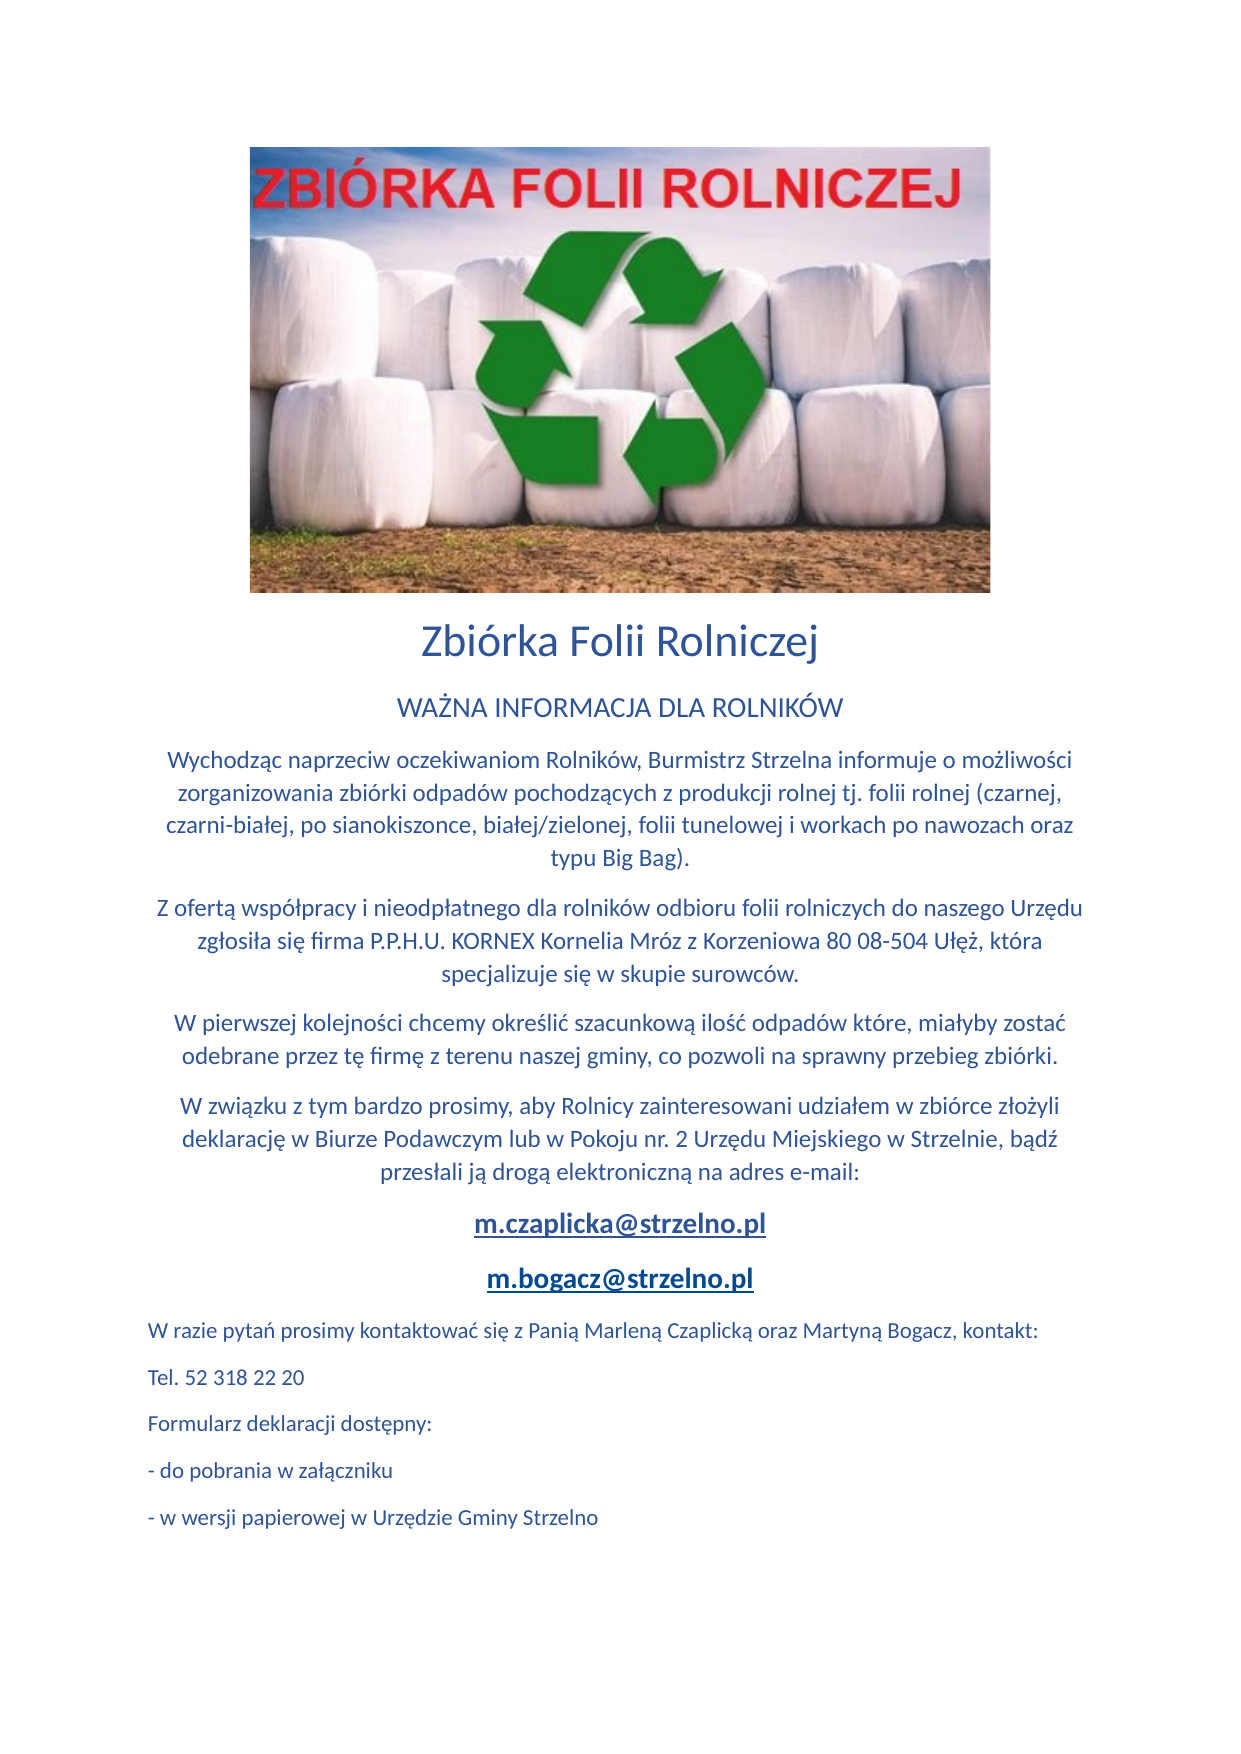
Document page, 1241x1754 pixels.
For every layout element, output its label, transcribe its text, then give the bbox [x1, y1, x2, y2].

text W związku z tym bardzo prosimy, aby Rolnicy zainteresowani udziałem w zbiórce złożyli deklarację w Biurze Podawczym lub w Pokoju nr. 2 Urzędu Miejskiego w Strzelnie, bądź przesłali ją drogą elektroniczną na adres e-mail: [148, 1090, 1093, 1186]
text WAŻNA INFORMACJA DLA ROLNIKÓW [148, 689, 1093, 724]
text - w wersji papierowej w Urzędzie Gminy Strzelno [148, 1503, 1093, 1531]
text W pierwszej kolejności chcemy określić szacunkową ilość odpadów które, miałyby zostać odebrane przez tę firmę z terenu naszej gminy, co pozwoli na sprawny przebieg zbiórki. [148, 1008, 1093, 1071]
text m.czaplicka@strzelno.pl [148, 1206, 1093, 1241]
text Formularz deklaracji dostępny: [148, 1409, 1093, 1437]
text m.bogacz@strzelno.pl [148, 1261, 1093, 1296]
text Z ofertą współpracy i nieodpłatnego dla rolników odbioru folii rolniczych do naszego Urzędu zgłosiła się firma P.P.H.U. KORNEX Kornelia Mróz z Korzeniowa 80 08-504 Ułęż, która specjalizuje się w skupie surowców. [148, 892, 1093, 988]
text W razie pytań prosimy kontaktować się z Panią Marleną Czaplicką oraz Martyną Bogacz, kontakt: [148, 1316, 1093, 1344]
text Zbiórka Folii Rolniczej [148, 612, 1093, 668]
text Wychodząc naprzeciw oczekiwaniom Rolników, Burmistrz Strzelna informuje o możliwości zorganizowania zbiórki odpadów pochodzących z produkcji rolnej tj. folii rolnej (czarnej, czarni-białej, po sianokiszonce, białej/zielonej, folii tunelowej i workach po nawozach oraz typu Big Bag). [148, 744, 1093, 873]
text Tel. 52 318 22 20 [148, 1363, 1093, 1391]
picture [249, 147, 991, 593]
text - do pobrania w załączniku [148, 1456, 1093, 1484]
